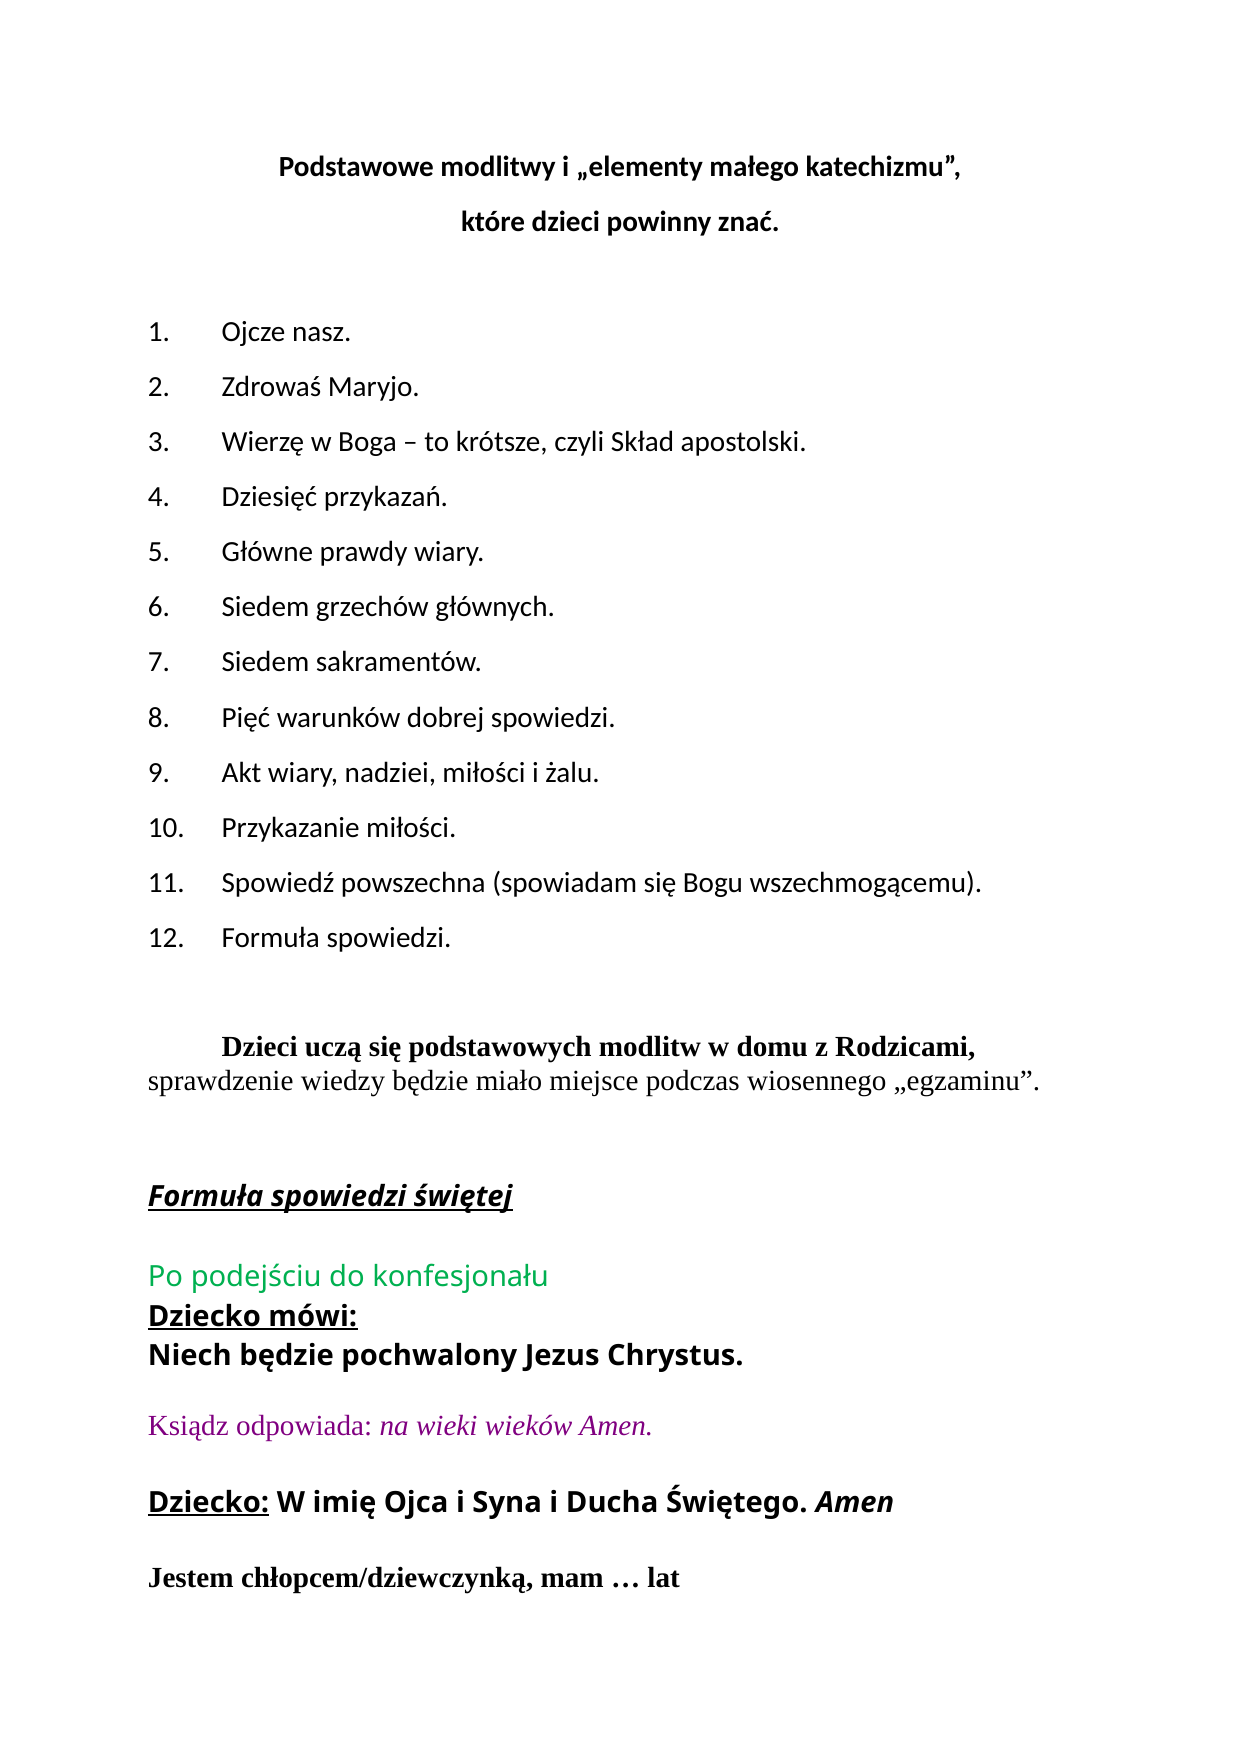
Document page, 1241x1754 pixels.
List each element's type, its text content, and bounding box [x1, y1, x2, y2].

text Jestem chłopcem/dziewczynką, mam … lat [148, 1560, 1093, 1594]
text 12. Formuła spowiedzi. [148, 919, 1093, 955]
text Formuła spowiedzi świętej [148, 1176, 1093, 1215]
text 10. Przykazanie miłości. [148, 809, 1093, 844]
text 9. Akt wiary, nadziei, miłości i żalu. [148, 754, 1093, 789]
text Podstawowe modlitwy i „elementy małego katechizmu”, [148, 148, 1093, 183]
text które dzieci powinny znać. [148, 203, 1093, 238]
text 8. Pięć warunków dobrej spowiedzi. [148, 699, 1093, 734]
text 11. Spowiedź powszechna (spowiadam się Bogu wszechmogącemu). [148, 864, 1093, 899]
text Dziecko mówi: [148, 1295, 1093, 1334]
text 1. Ojcze nasz. [148, 313, 1093, 348]
text 3. Wierzę w Boga – to krótsze, czyli Skład apostolski. [148, 423, 1093, 459]
text 7. Siedem sakramentów. [148, 643, 1093, 679]
text 5. Główne prawdy wiary. [148, 533, 1093, 569]
text Niech będzie pochwalony Jezus Chrystus. [148, 1334, 1093, 1374]
text 4. Dziesięć przykazań. [148, 478, 1093, 514]
text Dziecko: W imię Ojca i Syna i Ducha Świętego. Amen [148, 1481, 1093, 1521]
text 6. Siedem grzechów głównych. [148, 588, 1093, 624]
text 2. Zdrowaś Maryjo. [148, 368, 1093, 404]
text Po podejściu do konfesjonału [148, 1255, 1093, 1295]
text Ksiądz odpowiada: na wieki wieków Amen. [148, 1408, 1093, 1441]
text Dzieci uczą się podstawowych modlitw w domu z Rodzicami, sprawdzenie wiedzy będzie miało miejsce podczas wiosennego „egzaminu”. [148, 1029, 1093, 1096]
